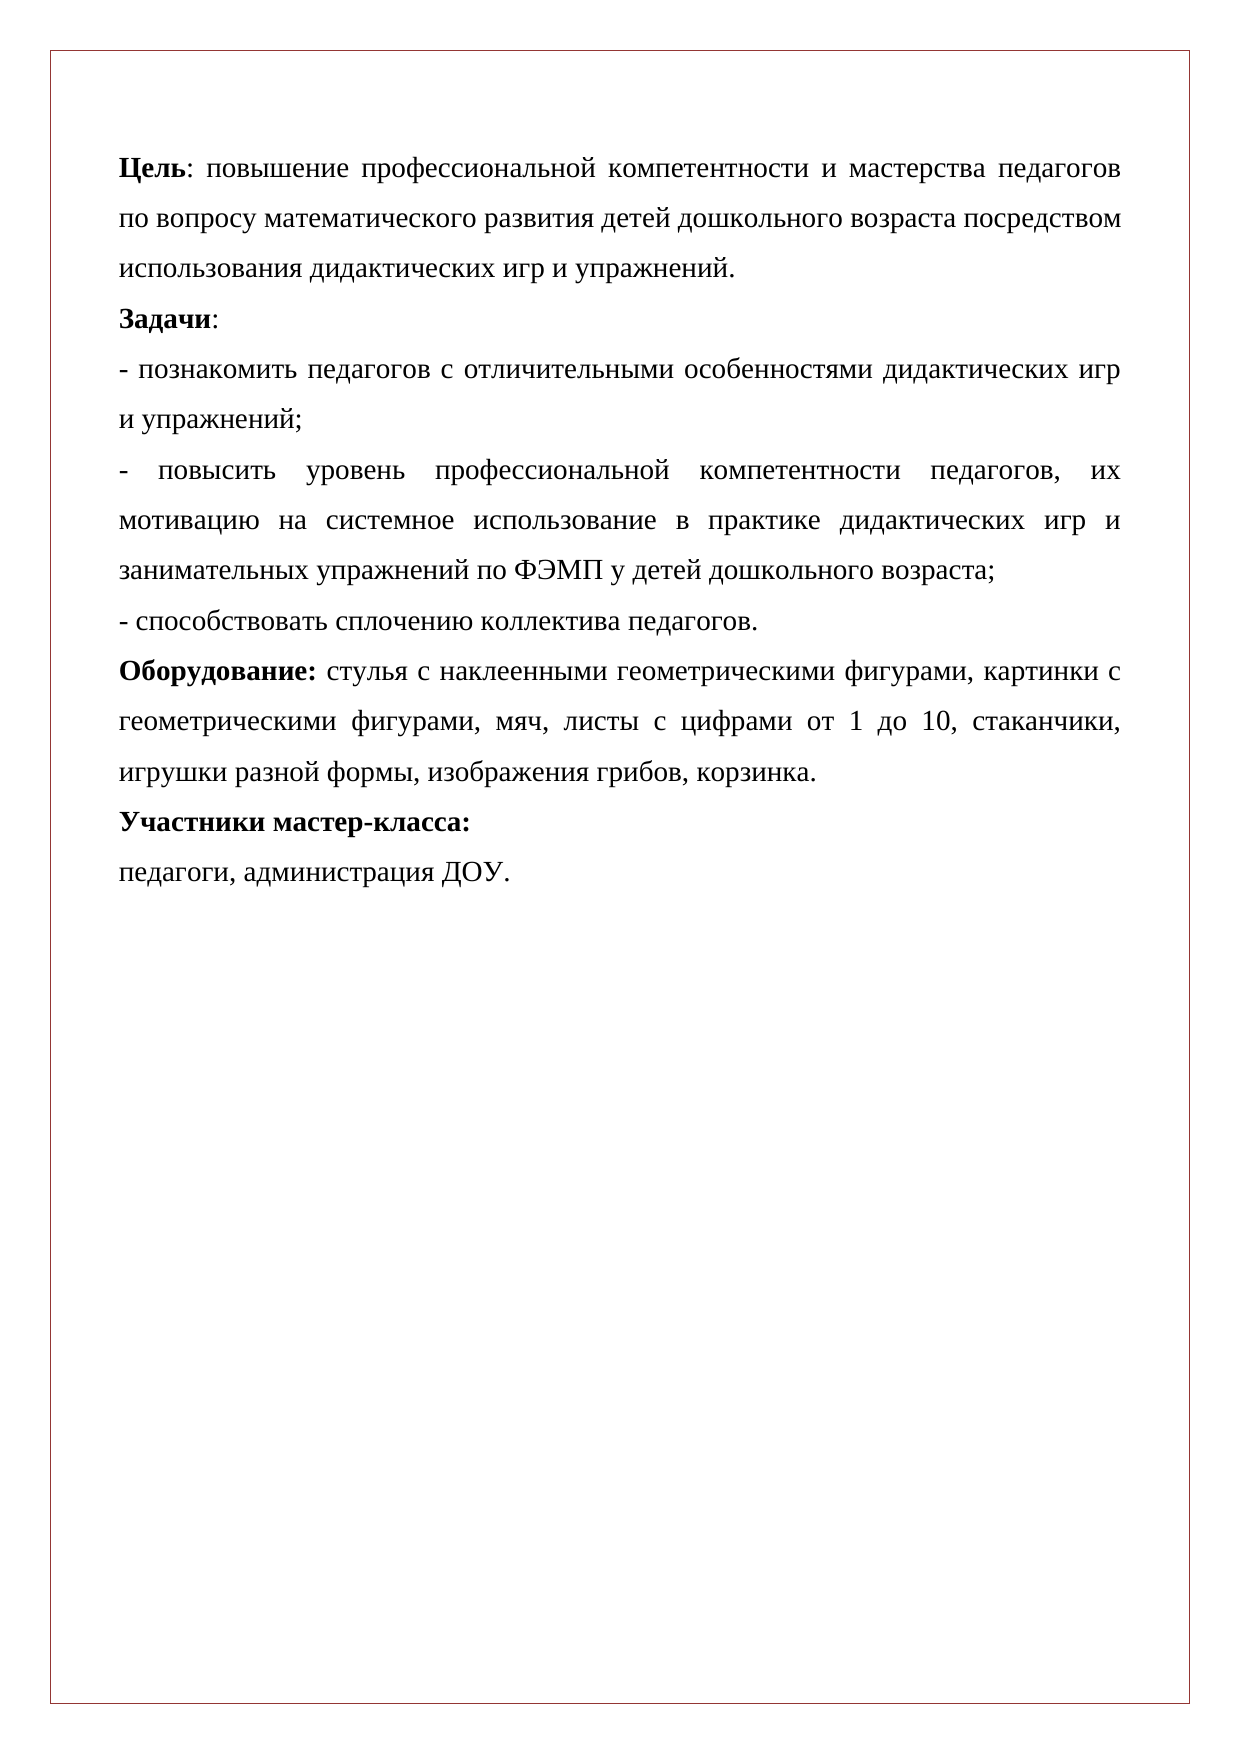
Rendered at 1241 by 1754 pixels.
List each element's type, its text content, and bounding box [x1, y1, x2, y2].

text педагоги, администрация ДОУ. [118, 854, 1122, 888]
text Цель: повышение профессиональной компетентности и мастерства педагогов по вопросу математического развития детей дошкольного возраста посредством использования дидактических игр и упражнений. [118, 150, 1122, 284]
text Задачи: [118, 301, 1122, 334]
text - способствовать сплочению коллектива педагогов. [118, 603, 1122, 636]
text - повысить уровень профессиональной компетентности педагогов, их мотивацию на системное использование в практике дидактических игр и занимательных упражнений по ФЭМП у детей дошкольного возраста; [118, 452, 1122, 586]
text Оборудование: стулья с наклеенными геометрическими фигурами, картинки с геометрическими фигурами, мяч, листы с цифрами от 1 до 10, стаканчики, игрушки разной формы, изображения грибов, корзинка. [118, 653, 1122, 787]
text - познакомить педагогов с отличительными особенностями дидактических игр и упражнений; [118, 351, 1122, 435]
text Участники мастер-класса: [118, 804, 1122, 838]
